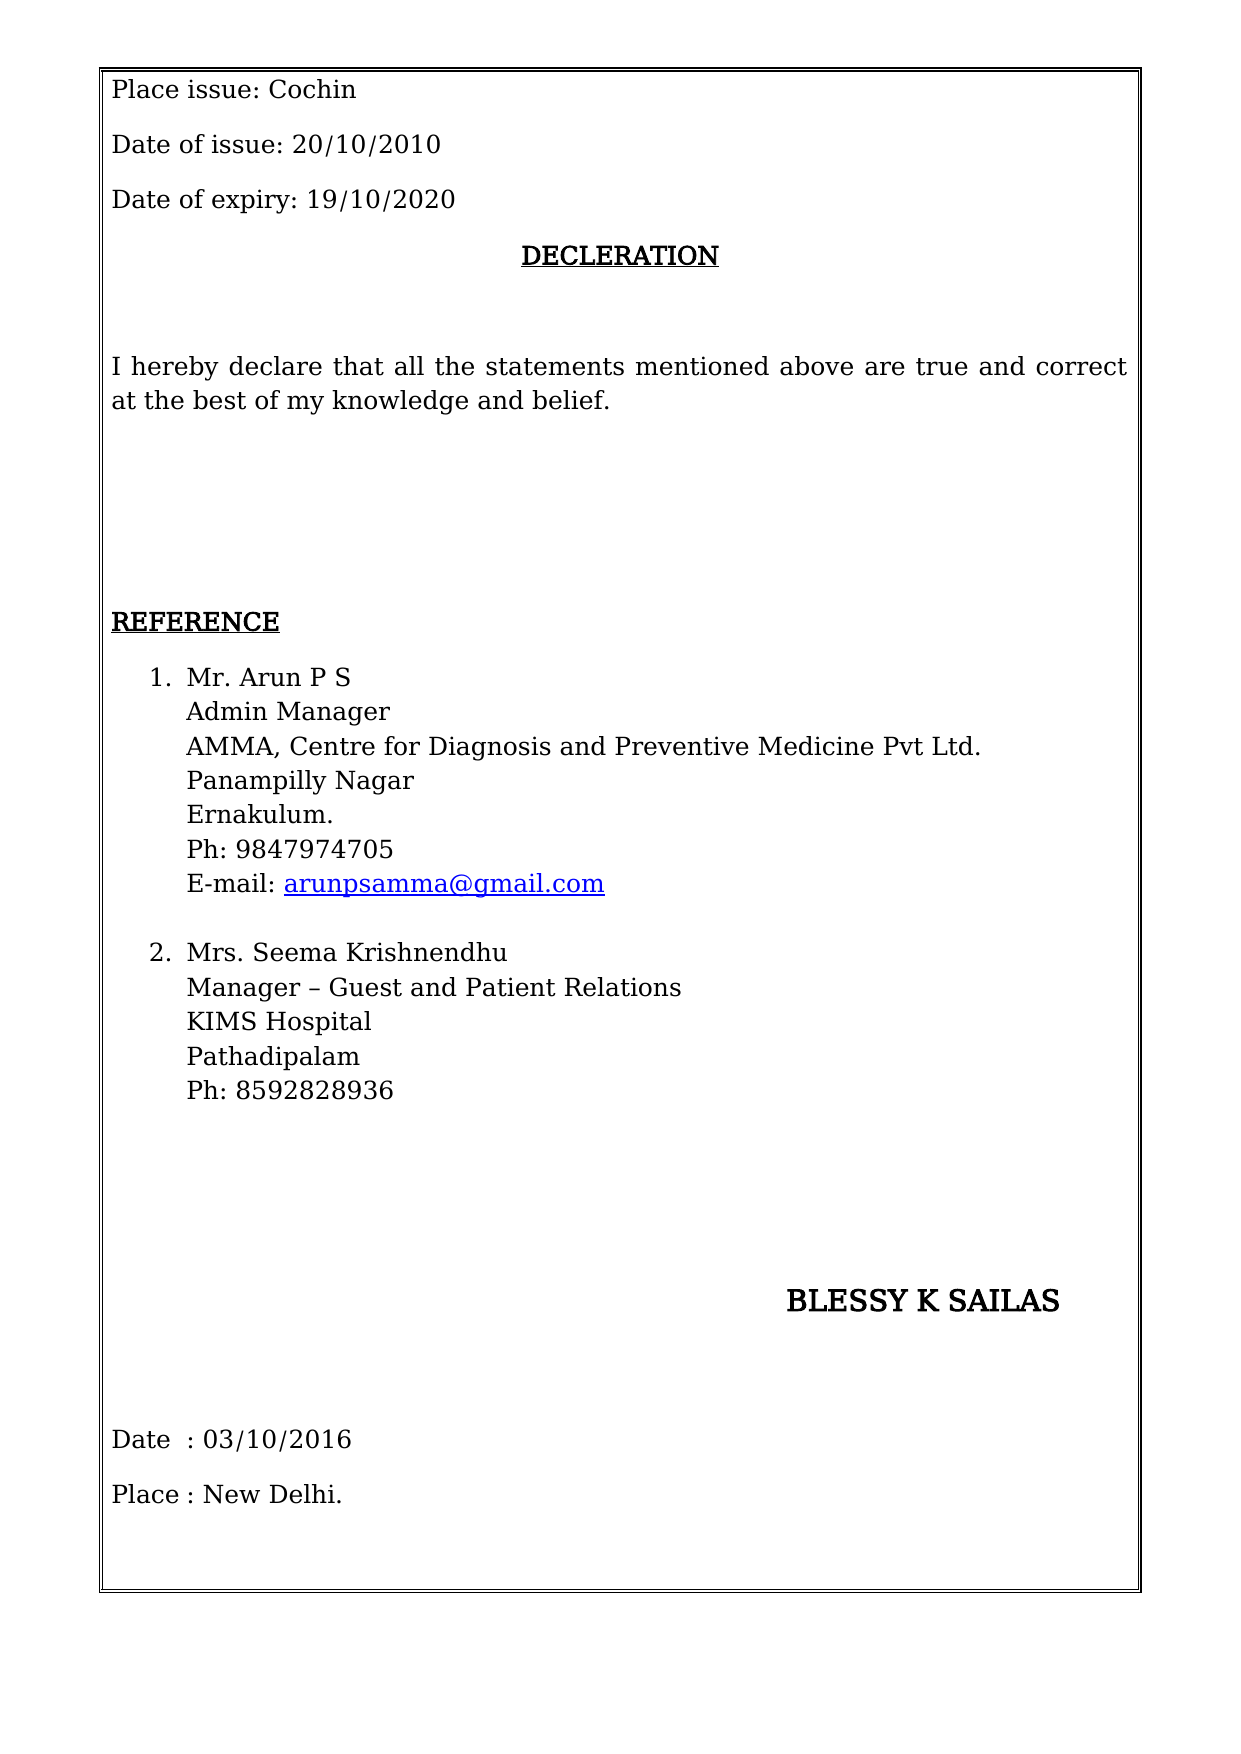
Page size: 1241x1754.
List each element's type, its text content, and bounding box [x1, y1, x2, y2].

list Mr. Arun P S [148, 661, 1129, 691]
list Ernakulum. [186, 799, 1129, 829]
text Place : New Delhi. [111, 1478, 1129, 1508]
list BLESSY K SAILAS [186, 1282, 1129, 1317]
text DECLERATION [111, 239, 1129, 269]
list Manager – Guest and Patient Relations [186, 971, 1129, 1001]
text Date : 03/10/2016 [111, 1423, 1129, 1453]
list AMMA, Centre for Diagnosis and Preventive Medicine Pvt Ltd. [186, 730, 1129, 760]
text Date of expiry: 19/10/2020 [111, 184, 1129, 214]
list KIMS Hospital [186, 1006, 1129, 1036]
text Place issue: Cochin [111, 73, 1129, 103]
list Mrs. Seema Krishnendhu [148, 937, 1129, 967]
list Ph: 8592828936 [186, 1075, 1129, 1105]
list Ph: 9847974705 [186, 833, 1129, 863]
list E-mail: arunpsamma@gmail.com [186, 868, 1129, 898]
text Date of issue: 20/10/2010 [111, 129, 1129, 159]
text REFERENCE [111, 606, 1129, 636]
text I hereby declare that all the statements mentioned above are true and correct at the best of my knowledge and belief. [111, 350, 1129, 414]
list Panampilly Nagar [186, 764, 1129, 794]
list Admin Manager [186, 696, 1129, 726]
list Pathadipalam [186, 1040, 1129, 1070]
